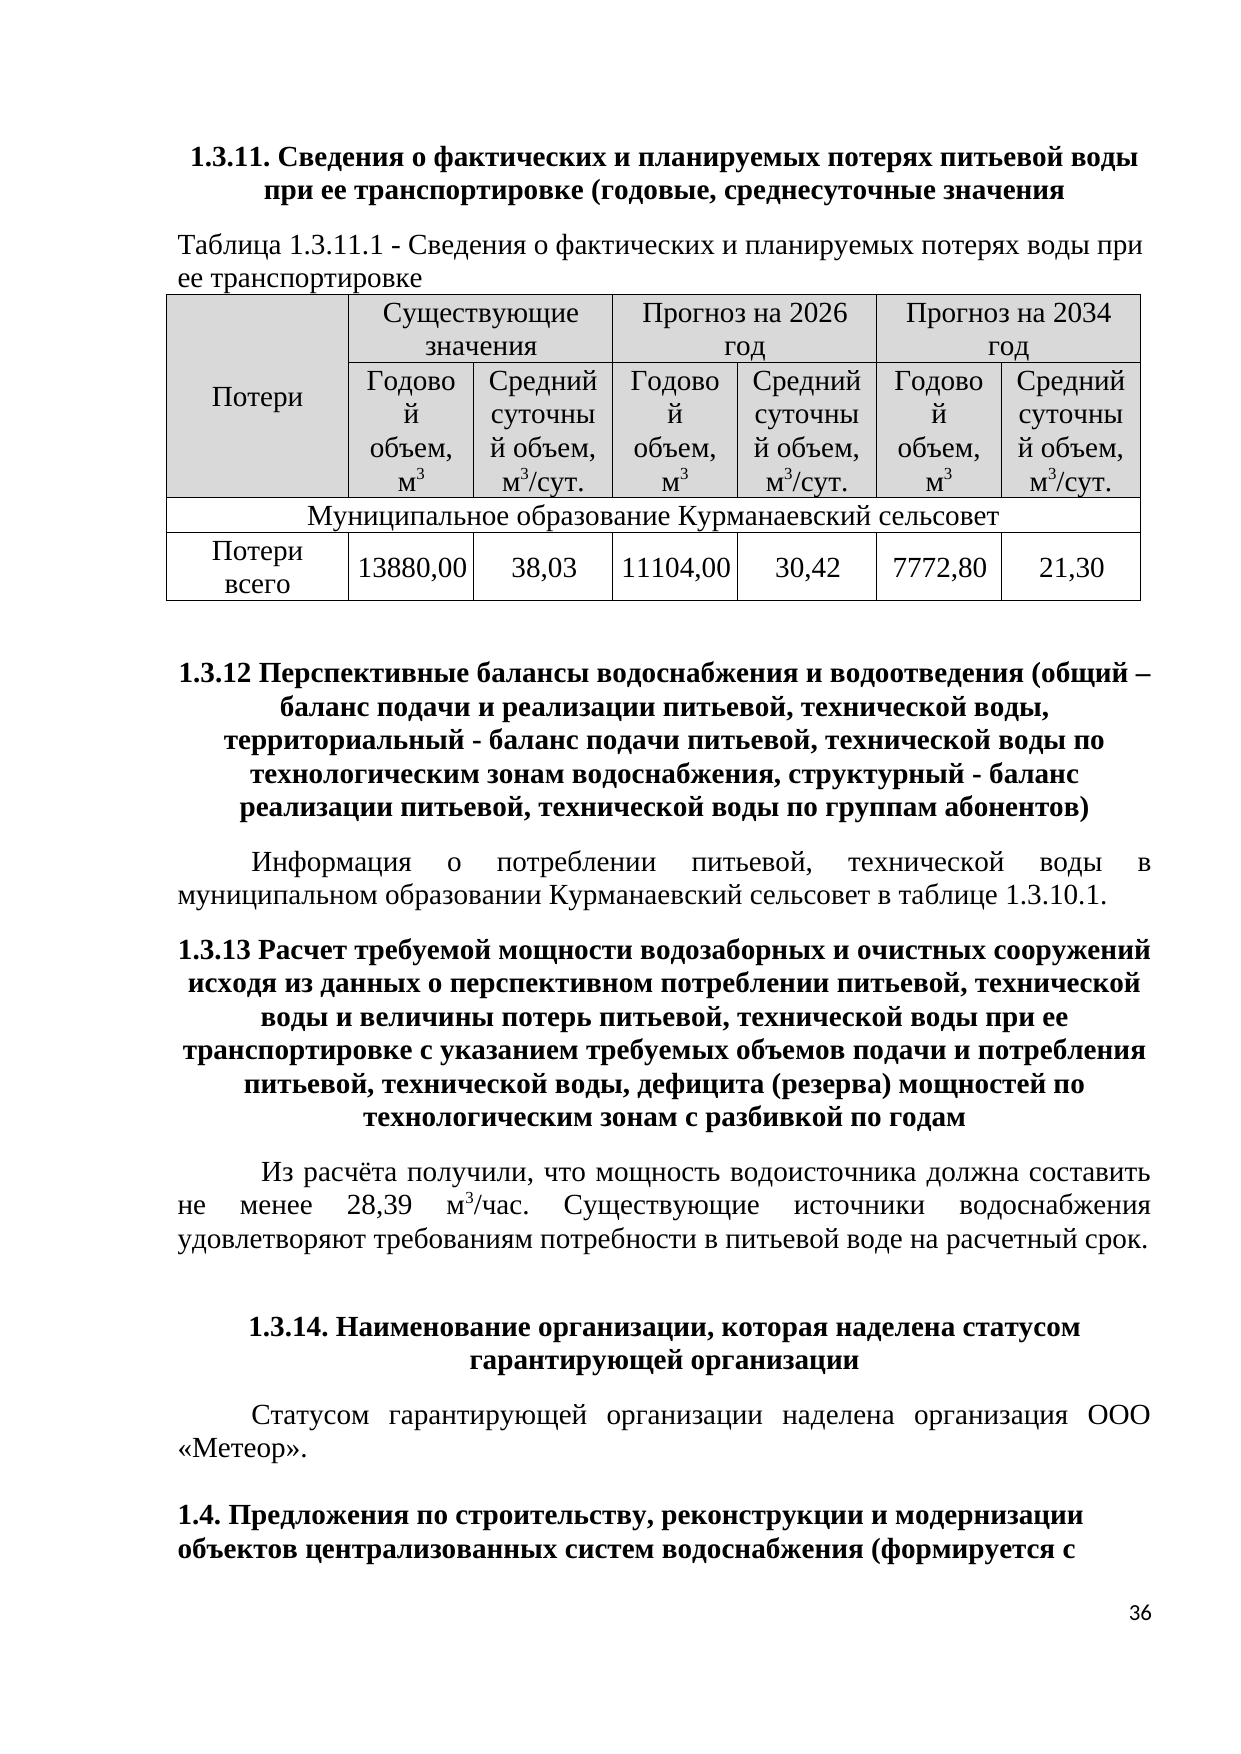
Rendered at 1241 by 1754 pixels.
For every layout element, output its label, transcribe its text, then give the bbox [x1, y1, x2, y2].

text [177, 1497, 1152, 1564]
table_header Потери [167, 295, 348, 497]
table_cell Средний суточный объем, м3/сут. [474, 363, 612, 497]
table_cell 7772,80 [877, 533, 1001, 600]
table_cell Годовой объем, м3 [613, 363, 737, 497]
table_header Существующие значения [349, 295, 612, 362]
table_header Прогноз на 2026 год [613, 295, 876, 362]
table_cell 38,03 [474, 533, 612, 600]
text Статусом гарантирующей организации наделена организация ООО «Метеор». [177, 1397, 1152, 1464]
table_cell Потери всего [167, 533, 348, 600]
table_cell 13880,00 [349, 533, 473, 600]
subtitle 1.3.13 Расчет требуемой мощности водозаборных и очистных сооружений исходя из данных о перспективном потреблении питьевой, технической воды и величины потерь питьевой, технической воды при ее транспортировке с указанием требуемых объемов подачи и потребления питьевой, технической воды, дефицита (резерва) мощностей по технологическим зонам с разбивкой по годам [177, 932, 1152, 1133]
table_cell Средний суточный объем, м3/сут. [1002, 363, 1140, 497]
table_cell Средний суточный объем, м3/сут. [738, 363, 876, 497]
text Таблица 1.3.11.1 - Сведения о фактических и планируемых потерях воды при ее транспортировке [177, 227, 1152, 294]
table_cell Годовой объем, м3 [349, 363, 473, 497]
text Информация о потреблении питьевой, технической воды в муниципальном образовании Курманаевский сельсовет в таблице 1.3.10.1. [177, 844, 1152, 911]
table_cell 30,42 [738, 533, 876, 600]
subtitle 1.3.14. Наименование организации, которая наделена статусом гарантирующей организации [177, 1309, 1152, 1376]
table_cell 21,30 [1002, 533, 1140, 600]
table_cell Муниципальное образование Курманаевский сельсовет [167, 498, 1140, 532]
table_cell Годовой объем, м3 [877, 363, 1001, 497]
table_header Прогноз на 2034 год [877, 295, 1140, 362]
text Из расчёта получили, что мощность водоисточника должна составить не менее 28,39 м3/час. Существующие источники водоснабжения удовлетворяют требованиям потребности в питьевой воде на расчетный срок. [177, 1154, 1152, 1254]
subtitle 1.3.12 Перспективные балансы водоснабжения и водоотведения (общий – баланс подачи и реализации питьевой, технической воды, территориальный - баланс подачи питьевой, технической воды по технологическим зонам водоснабжения, структурный - баланс реализации питьевой, технической воды по группам абонентов) [177, 655, 1152, 823]
table_cell 11104,00 [613, 533, 737, 600]
subtitle 1.3.11. Сведения о фактических и планируемых потерях питьевой воды при ее транспортировке (годовые, среднесуточные значения [177, 139, 1152, 206]
